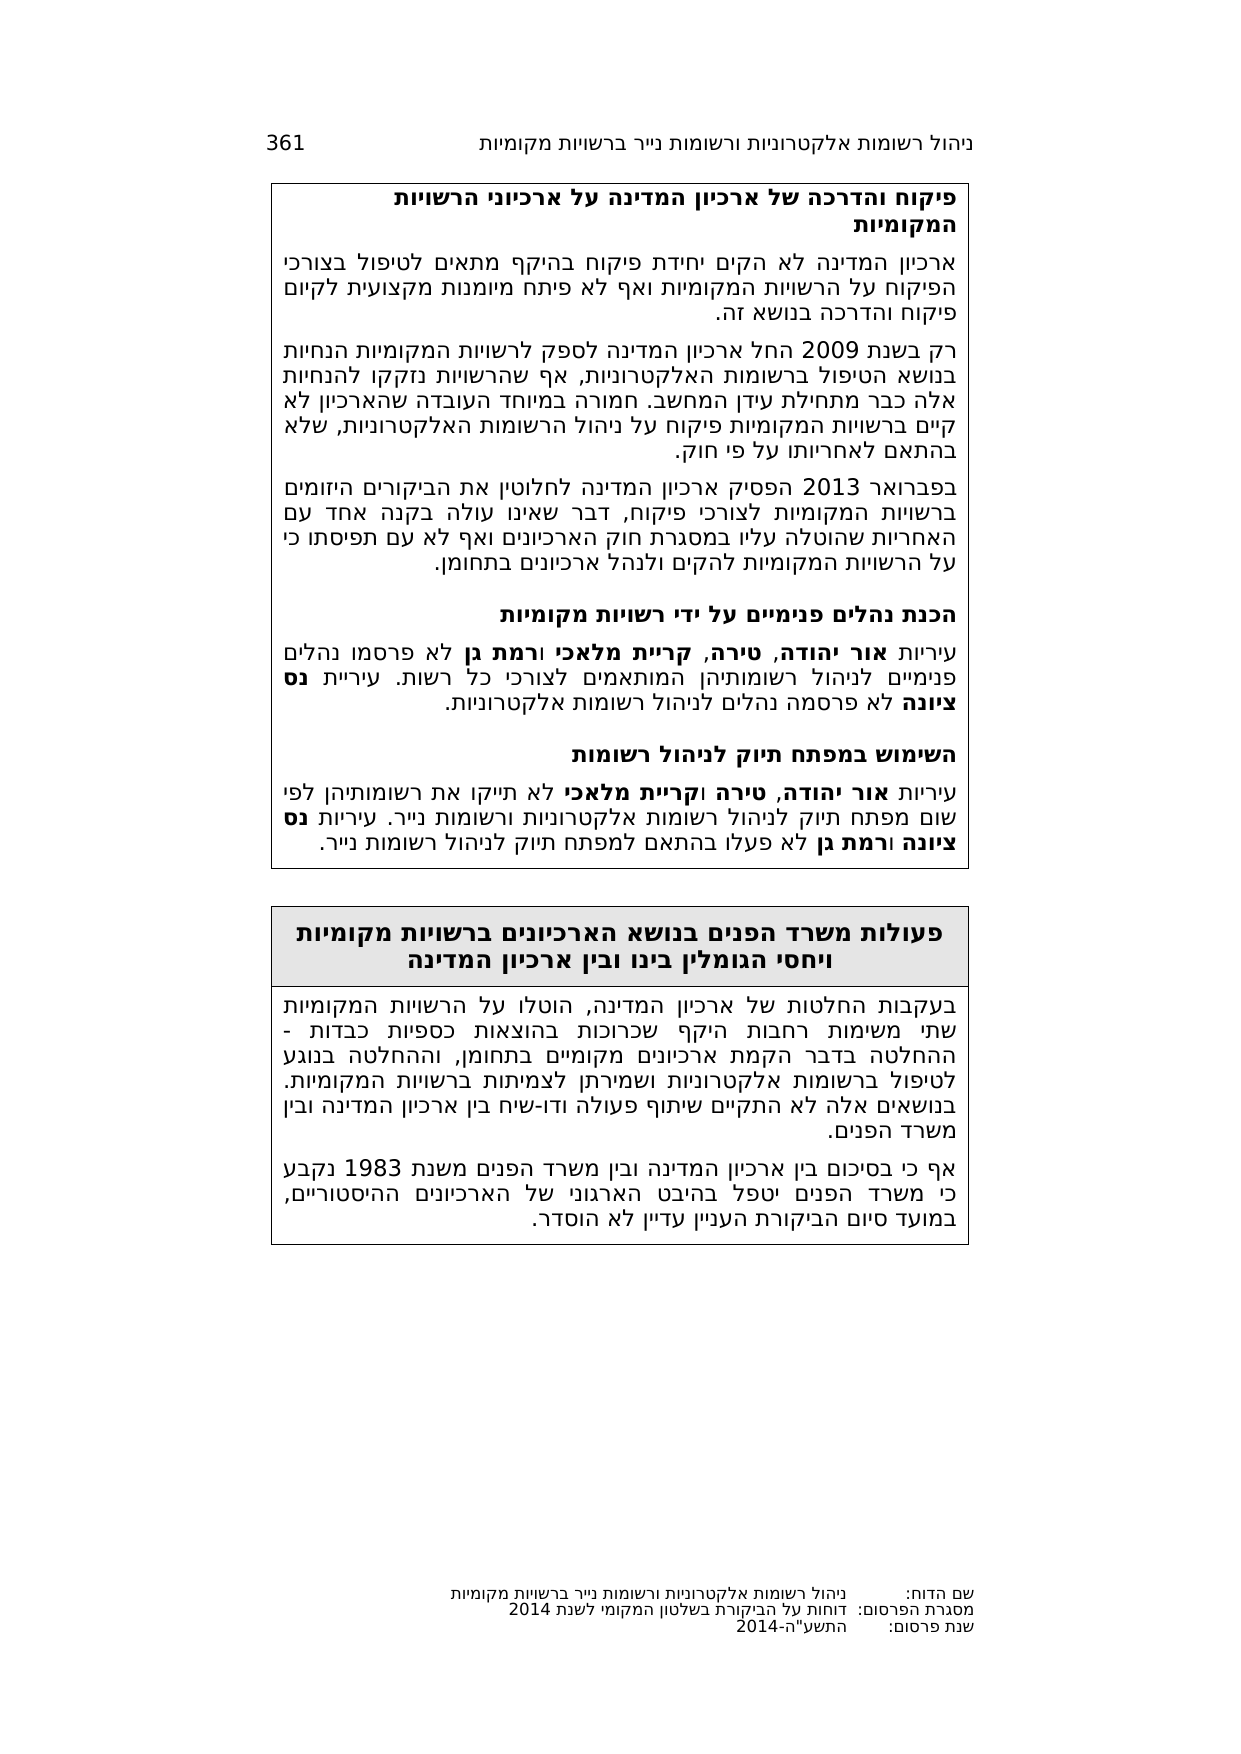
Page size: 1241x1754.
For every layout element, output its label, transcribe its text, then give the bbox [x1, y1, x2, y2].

table_header פעולות משרד הפנים בנושא הארכיונים ברשויות מקומיות ויחסי הגומלין בינו ובין ארכיון המדינה [272, 907, 968, 986]
table_cell בעקבות החלטות של ארכיון המדינה, הוטלו על הרשויות המקומיות שתי משימות רחבות היקף שכרוכות בהוצאות כספיות כבדות - ההחלטה בדבר הקמת ארכיונים מקומיים בתחומן, וההחלטה בנוגע לטיפול ברשומות אלקטרוניות ושמירתן לצמיתות ברשויות המקומיות. בנושאים אלה לא התקיים שיתוף פעולה ודו-שיח בין ארכיון המדינה ובין משרד הפנים. אף כי בסיכום בין ארכיון המדינה ובין משרד הפנים משנת 1983 נקבע כי משרד הפנים יטפל בהיבט הארגוני של הארכיונים ההיסטוריים, במועד סיום הביקורת העניין עדיין לא הוסדר. [272, 987, 968, 1243]
table_header פיקוח והדרכה של ארכיון המדינה על ארכיוני הרשויות המקומיות ארכיון המדינה לא הקים יחידת פיקוח בהיקף מתאים לטיפול בצורכי הפיקוח על הרשויות המקומיות ואף לא פיתח מיומנות מקצועית לקיום פיקוח והדרכה בנושא זה. רק בשנת 2009 החל ארכיון המדינה לספק לרשויות המקומיות הנחיות בנושא הטיפול ברשומות האלקטרוניות, אף שהרשויות נזקקו להנחיות אלה כבר מתחילת עידן המחשב. חמורה במיוחד העובדה שהארכיון לא קיים ברשויות המקומיות פיקוח על ניהול הרשומות האלקטרוניות, שלא בהתאם לאחריותו על פי חוק. בפברואר 2013 הפסיק ארכיון המדינה לחלוטין את הביקורים היזומים ברשויות המקומיות לצורכי פיקוח, דבר שאינו עולה בקנה אחד עם האחריות שהוטלה עליו במסגרת חוק הארכיונים ואף לא עם תפיסתו כי על הרשויות המקומיות להקים ולנהל ארכיונים בתחומן. הכנת נהלים פנימיים על ידי רשויות מקומיות עיריות אור יהודה, טירה, קריית מלאכי ורמת גן לא פרסמו נהלים פנימיים לניהול רשומותיהן המותאמים לצורכי כל רשות. עיריית נס ציונה לא פרסמה נהלים לניהול רשומות אלקטרוניות. השימוש במפתח תיוק לניהול רשומות עיריות אור יהודה, טירה וקריית מלאכי לא תייקו את רשומותיהן לפי שום מפתח תיוק לניהול רשומות אלקטרוניות ורשומות נייר. עיריות נס ציונה ורמת גן לא פעלו בהתאם למפתח תיוק לניהול רשומות נייר. [272, 184, 968, 867]
